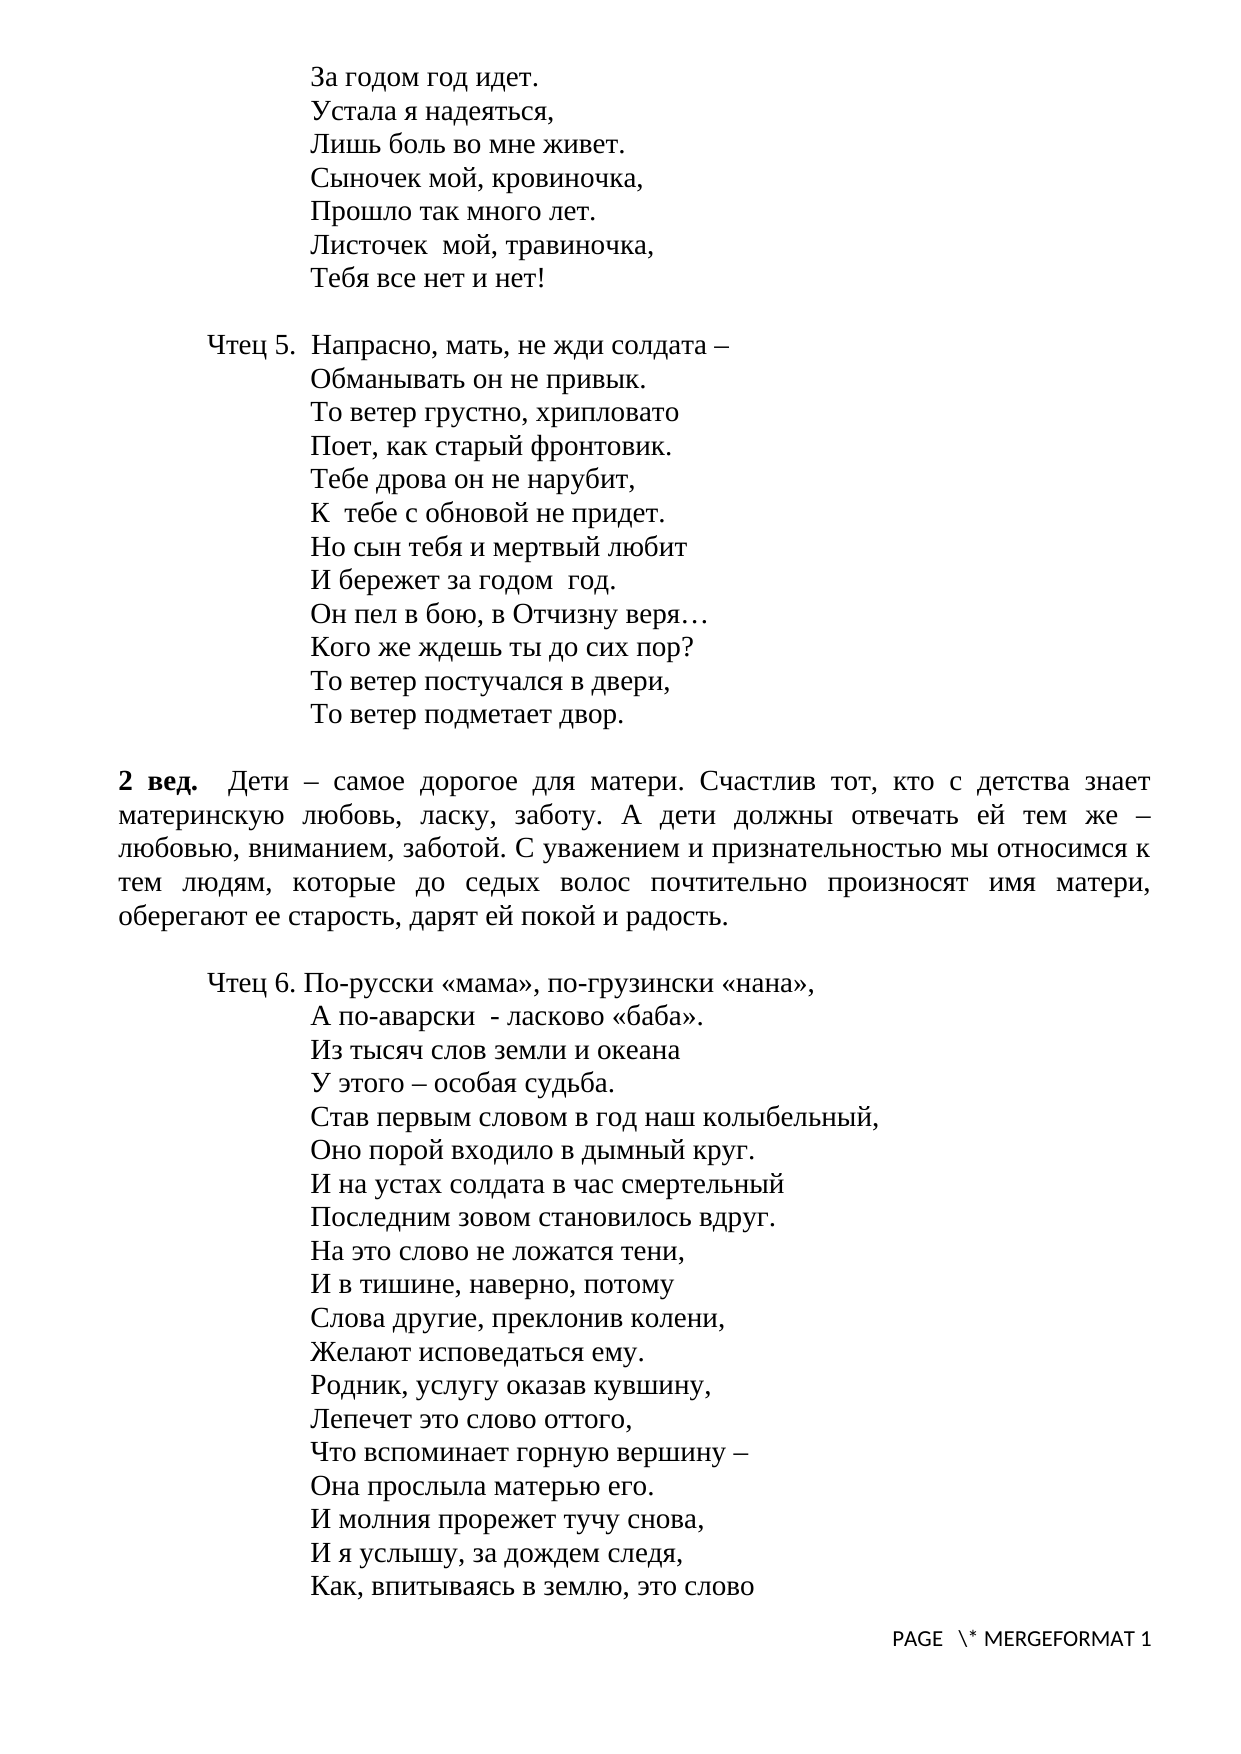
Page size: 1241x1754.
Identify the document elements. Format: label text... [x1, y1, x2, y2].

text На это слово не ложатся тени, [310, 1233, 1152, 1267]
text Став первым словом в год наш колыбельный, [310, 1099, 1152, 1132]
text Родник, услугу оказав кувшину, [310, 1367, 1152, 1401]
text Поет, как старый фронтовик. [266, 428, 1152, 462]
text То ветер постучался в двери, [266, 663, 1152, 696]
text Она прослыла матерью его. [310, 1468, 1152, 1501]
text Обманывать он не привык. [266, 361, 1152, 394]
text Он пел в бою, в Отчизну веря… [266, 596, 1152, 629]
text И молния прорежет тучу снова, [310, 1501, 1152, 1535]
text Тебе дрова он не нарубит, [266, 462, 1152, 495]
text Слова другие, преклонив колени, [310, 1300, 1152, 1334]
text Листочек мой, травиночка, [310, 227, 1152, 260]
text Лепечет это слово оттого, [310, 1401, 1152, 1434]
text И я услышу, за дождем следя, [310, 1535, 1152, 1568]
text Что вспоминает горную вершину – [310, 1434, 1152, 1468]
text К тебе с обновой не придет. [266, 495, 1152, 529]
text Оно порой входило в дымный круг. [310, 1132, 1152, 1166]
text И в тишине, наверно, потому [310, 1267, 1152, 1300]
text Тебя все нет и нет! [310, 260, 1152, 294]
text Сыночек мой, кровиночка, [310, 160, 1152, 193]
text Чтец 6. По-русски «мама», по-грузински «нана», [207, 965, 1152, 998]
text Но сын тебя и мертвый любит [266, 529, 1152, 562]
text И на устах солдата в час смертельный [310, 1166, 1152, 1199]
text То ветер грустно, хрипловато [266, 394, 1152, 428]
text Прошло так много лет. [310, 193, 1152, 227]
text 2 вед. Дети – самое дорогое для матери. Счастлив тот, кто с детства знает материнскую любовь, ласку, заботу. А дети должны отвечать ей тем же – любовью, вниманием, заботой. С уважением и признательностью мы относимся к тем людям, которые до седых волос почтительно произносят имя матери, оберегают ее старость, дарят ей покой и радость. [118, 763, 1152, 931]
text Последним зовом становилось вдруг. [310, 1199, 1152, 1233]
text У этого – особая судьба. [310, 1065, 1152, 1099]
text Чтец 5. Напрасно, мать, не жди солдата – [207, 327, 1152, 361]
text Устала я надеяться, [310, 93, 1152, 126]
text За годом год идет. [310, 59, 1152, 93]
text Желают исповедаться ему. [310, 1334, 1152, 1367]
text А по-аварски - ласково «баба». [310, 998, 1152, 1032]
text Как, впитываясь в землю, это слово [310, 1568, 1152, 1602]
text Из тысяч слов земли и океана [310, 1032, 1152, 1065]
text И бережет за годом год. [266, 562, 1152, 596]
text То ветер подметает двор. [266, 696, 1152, 730]
text Кого же ждешь ты до сих пор? [266, 629, 1152, 663]
text Лишь боль во мне живет. [310, 126, 1152, 160]
